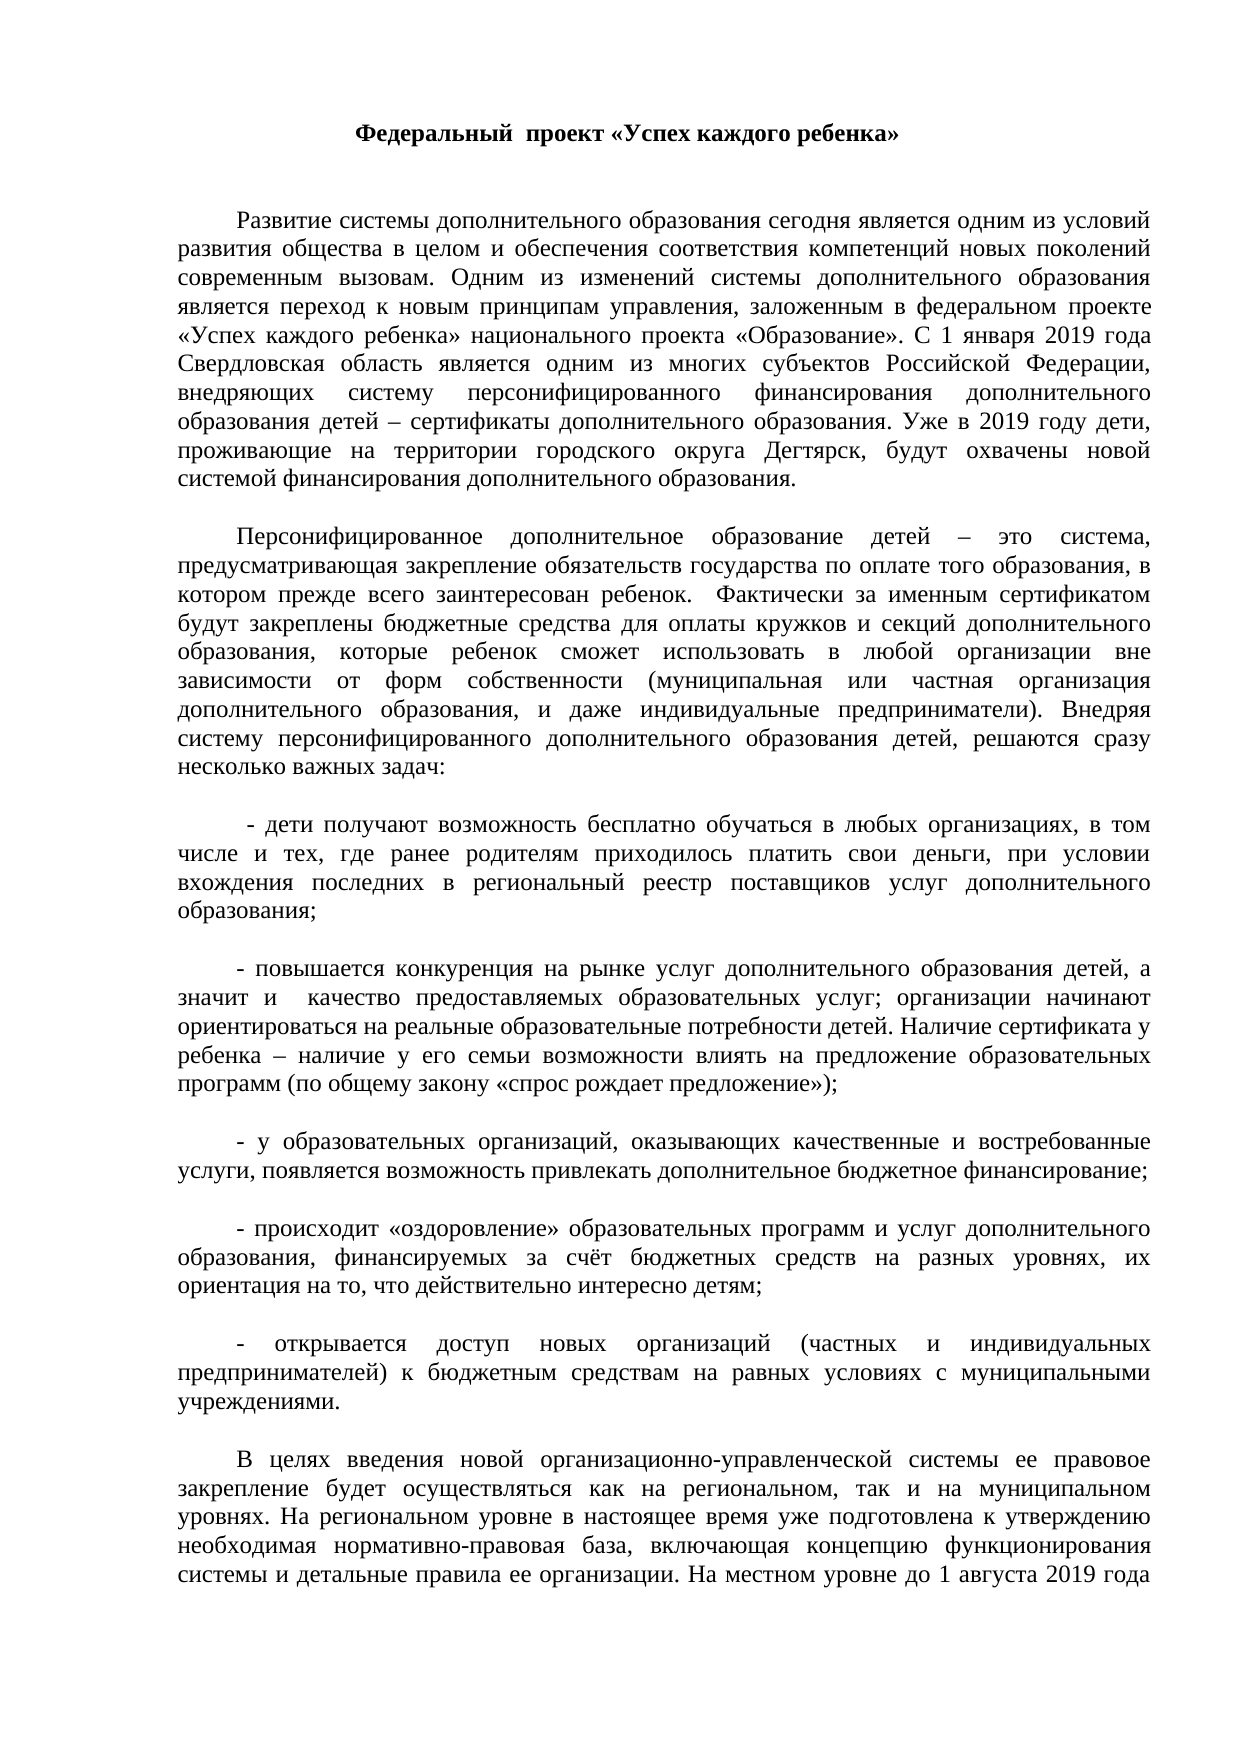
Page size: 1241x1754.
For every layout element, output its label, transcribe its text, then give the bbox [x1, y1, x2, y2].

text - дети получают возможность бесплатно обучаться в любых организациях, в том числе и тех, где ранее родителям приходилось платить свои деньги, при условии вхождения последних в региональный реестр поставщиков услуг дополнительного образования; [177, 809, 1152, 924]
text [177, 1444, 1152, 1588]
text - у образовательных организаций, оказывающих качественные и востребованные услуги, появляется возможность привлекать дополнительное бюджетное финансирование; [177, 1126, 1152, 1184]
text - происходит «оздоровление» образовательных программ и услуг дополнительного образования, финансируемых за счёт бюджетных средств на разных уровнях, их ориентация на то, что действительно интересно детям; [177, 1213, 1152, 1299]
text - открывается доступ новых организаций (частных и индивидуальных предпринимателей) к бюджетным средствам на равных условиях с муниципальными учреждениями. [177, 1328, 1152, 1415]
text Развитие системы дополнительного образования сегодня является одним из условий развития общества в целом и обеспечения соответствия компетенций новых поколений современным вызовам. Одним из изменений системы дополнительного образования является переход к новым принципам управления, заложенным в федеральном проекте «Успех каждого ребенка» национального проекта «Образование». С 1 января 2019 года Свердловская область является одним из многих субъектов Российской Федерации, внедряющих систему персонифицированного финансирования дополнительного образования детей – сертификаты дополнительного образования. Уже в 2019 году дети, проживающие на территории городского округа Дегтярск, будут охвачены новой системой финансирования дополнительного образования. [177, 205, 1152, 492]
text - повышается конкуренция на рынке услуг дополнительного образования детей, а значит и качество предоставляемых образовательных услуг; организации начинают ориентироваться на реальные образовательные потребности детей. Наличие сертификата у ребенка – наличие у его семьи возможности влиять на предложение образовательных программ (по общему закону «спрос рождает предложение»); [177, 953, 1152, 1097]
text Персонифицированное дополнительное образование детей – это система, предусматривающая закрепление обязательств государства по оплате того образования, в котором прежде всего заинтересован ребенок. Фактически за именным сертификатом будут закреплены бюджетные средства для оплаты кружков и секций дополнительного образования, которые ребенок сможет использовать в любой организации вне зависимости от форм собственности (муниципальная или частная организация дополнительного образования, и даже индивидуальные предприниматели). Внедряя систему персонифицированного дополнительного образования детей, решаются сразу несколько важных задач: [177, 521, 1152, 780]
text Федеральный проект «Успех каждого ребенка» [102, 118, 1152, 147]
